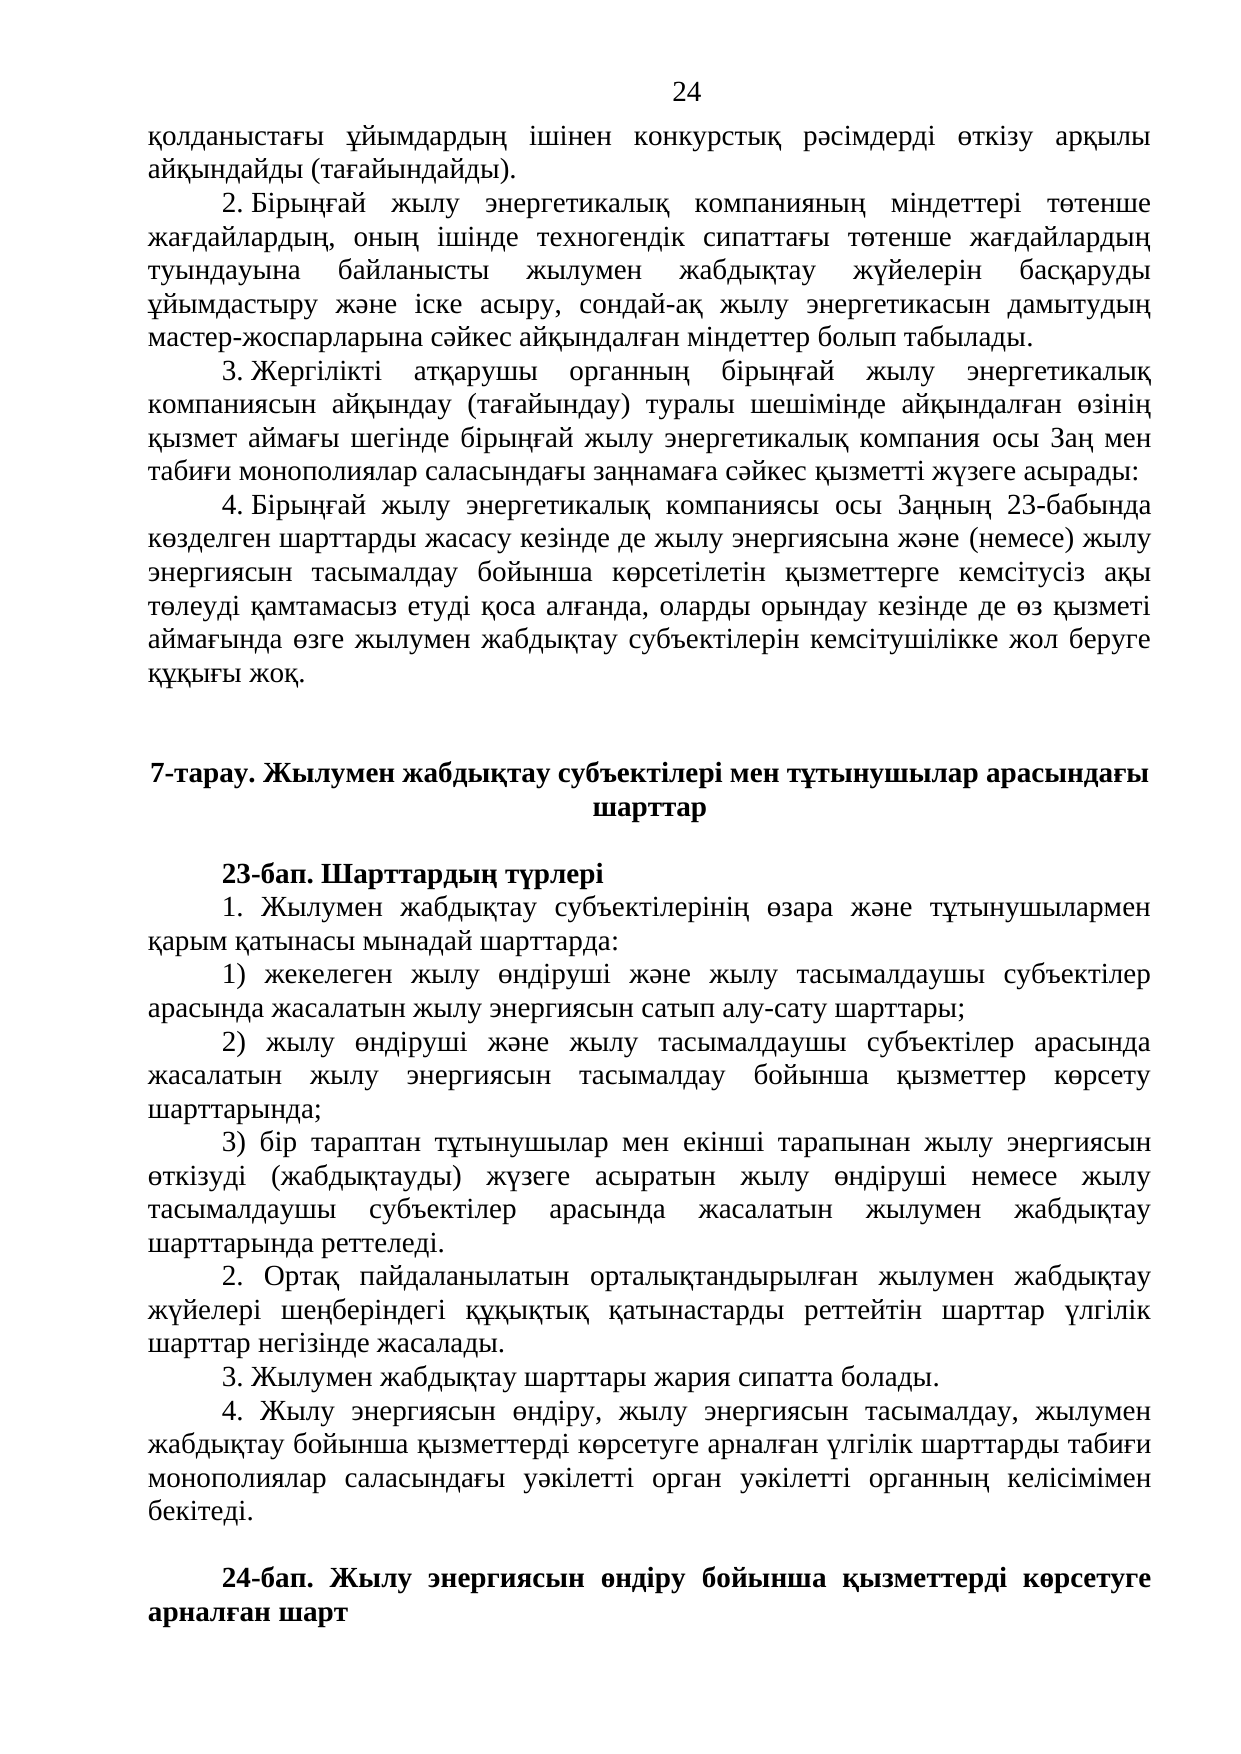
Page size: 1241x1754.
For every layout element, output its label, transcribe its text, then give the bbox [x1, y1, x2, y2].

text 1) жекелеген жылу өндіруші және жылу тасымалдаушы субъектілер арасында жасалатын жылу энергиясын сатып алу-сату шарттары; [148, 957, 1152, 1024]
text 3) бір тараптан тұтынушылар мен екінші тарапынан жылу энергиясын өткізуді (жабдықтауды) жүзеге асыратын жылу өндіруші немесе жылу тасымалдаушы субъектілер арасында жасалатын жылумен жабдықтау шарттарында реттеледі. [148, 1124, 1152, 1258]
subtitle 7-тарау. Жылумен жабдықтау субъектілері мен тұтынушылар арасындағы шарттар [148, 755, 1152, 822]
subtitle 23-бап. Шарттардың түрлері [148, 856, 1152, 889]
text 1. Жылумен жабдықтау субъектілерінің өзара және тұтынушылармен қарым қатынасы мынадай шарттарда: [148, 889, 1152, 957]
text 3. Жылумен жабдықтау шарттары жария сипатта болады. [148, 1359, 1152, 1393]
list Бірыңғай жылу энергетикалық компаниясы осы Заңның 23-бабында көзделген шарттарды жасасу кезінде де жылу энергиясына және (немесе) жылу энергиясын тасымалдау бойынша көрсетілетін қызметтерге кемсітусіз ақы төлеуді қамтамасыз етуді қоса алғанда, оларды орындау кезінде де өз қызметі аймағында өзге жылумен жабдықтау субъектілерін кемсітушілікке жол беруге құқығы жоқ. [148, 487, 1152, 688]
list Жергілікті атқарушы органның бірыңғай жылу энергетикалық компаниясын айқындау (тағайындау) туралы шешімінде айқындалған өзінің қызмет аймағы шегінде бірыңғай жылу энергетикалық компания осы Заң мен табиғи монополиялар саласындағы заңнамаға сәйкес қызметті жүзеге асырады: [148, 353, 1152, 487]
text 2. Ортақ пайдаланылатын орталықтандырылған жылумен жабдықтау жүйелері шеңберіндегі құқықтық қатынастарды реттейтін шарттар үлгілік шарттар негізінде жасалады. [148, 1258, 1152, 1359]
text 2) жылу өндіруші және жылу тасымалдаушы субъектілер арасында жасалатын жылу энергиясын тасымалдау бойынша қызметтер көрсету шарттарында; [148, 1024, 1152, 1124]
subtitle 24-бап. Жылу энергиясын өндіру бойынша қызметтерді көрсетуге арналған шарт [148, 1560, 1152, 1627]
list Бірыңғай жылу энергетикалық компанияның міндеттері төтенше жағдайлардың, оның ішінде техногендік сипаттағы төтенше жағдайлардың туындауына байланысты жылумен жабдықтау жүйелерін басқаруды ұйымдастыру және іске асыру, сондай-ақ жылу энергетикасын дамытудың мастер-жоспарларына сәйкес айқындалған міндеттер болып табылады. [148, 185, 1152, 353]
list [148, 118, 1152, 185]
text 4. Жылу энергиясын өндіру, жылу энергиясын тасымалдау, жылумен жабдықтау бойынша қызметтерді көрсетуге арналған үлгілік шарттарды табиғи монополиялар саласындағы уәкілетті орган уәкілетті органның келісімімен бекітеді. [148, 1393, 1152, 1527]
